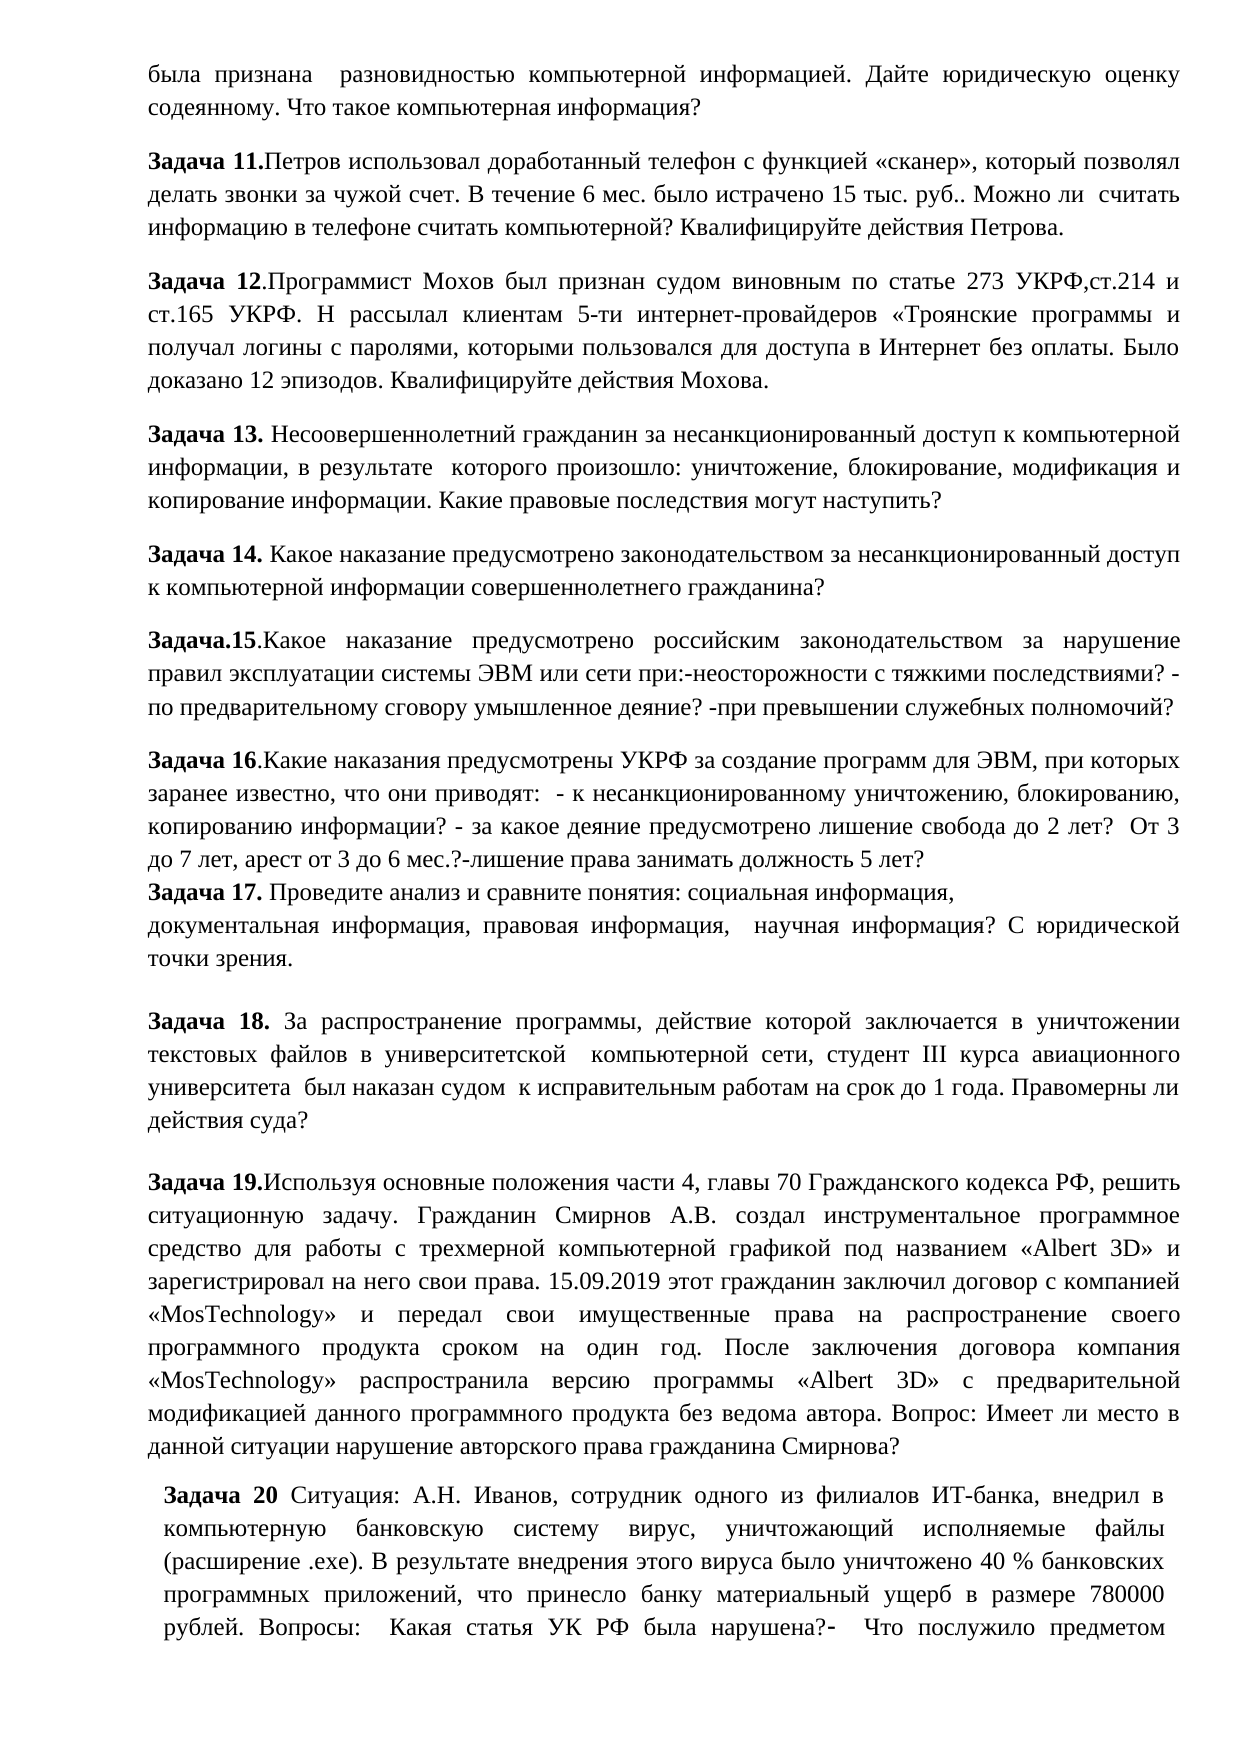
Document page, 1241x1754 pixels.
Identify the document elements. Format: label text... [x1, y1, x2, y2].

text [148, 59, 1181, 121]
text Задача 12.Программист Мохов был признан судом виновным по статье 273 УКРФ,ст.214 и ст.165 УКРФ. Н рассылал клиентам 5-ти интернет-провайдеров «Троянские программы и получал логины с паролями, которыми пользовался для доступа в Интернет без оплаты. Было доказано 12 эпизодов. Квалифицируйте действия Мохова. [148, 266, 1181, 394]
text Задача 19.Используя основные положения части 4, главы 70 Гражданского кодекса РФ, решить ситуационную задачу. Гражданин Смирнов А.В. создал инструментальное программное средство для работы с трехмерной компьютерной графикой под названием «Albert 3D» и зарегистрировал на него свои права. 15.09.2019 этот гражданин заключил договор с компанией «MosTechnology» и передал свои имущественные права на распространение своего программного продукта сроком на один год. После заключения договора компания «MosTechnology» распространила версию программы «Albert 3D» с предварительной модификацией данного программного продукта без ведома автора. Вопрос: Имеет ли место в данной ситуации нарушение авторского права гражданина Смирнова? [148, 1167, 1181, 1460]
text документальная информация, правовая информация, научная информация? С юридической точки зрения. [148, 911, 1181, 972]
text Задача.15.Какое наказание предусмотрено российским законодательством за нарушение правил эксплуатации системы ЭВМ или сети при:-неосторожности с тяжкими последствиями? -по предварительному сговору умышленное деяние? -при превышении служебных полномочий? [148, 626, 1181, 720]
text Задача 13. Несоовершеннолетний гражданин за несанкционированный доступ к компьютерной информации, в результате которого произошло: уничтожение, блокирование, модификация и копирование информации. Какие правовые последствия могут наступить? [148, 419, 1181, 513]
text Задача 17. Проведите анализ и сравните понятия: социальная информация, [148, 877, 1181, 906]
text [163, 1480, 1166, 1641]
text Задача 16.Какие наказания предусмотрены УКРФ за создание программ для ЭВМ, при которых заранее известно, что они приводят: - к несанкционированному уничтожению, блокированию, копированию информации? - за какое деяние предусмотрено лишение свобода до 2 лет? От 3 до 7 лет, арест от 3 до 6 мес.?-лишение права занимать должность 5 лет? [148, 745, 1181, 873]
text Задача 14. Какое наказание предусмотрено законодательством за несанкционированный доступ к компьютерной информации совершеннолетнего гражданина? [148, 539, 1181, 600]
text Задача 11.Петров использовал доработанный телефон с функцией «сканер», который позволял делать звонки за чужой счет. В течение 6 мес. было истрачено 15 тыс. руб.. Можно ли считать информацию в телефоне считать компьютерной? Квалифицируйте действия Петрова. [148, 146, 1181, 241]
text Задача 18. За распространение программы, действие которой заключается в уничтожении текстовых файлов в университетской компьютерной сети, студент III курса авиационного университета был наказан судом к исправительным работам на срок до 1 года. Правомерны ли действия суда? [148, 1006, 1181, 1133]
